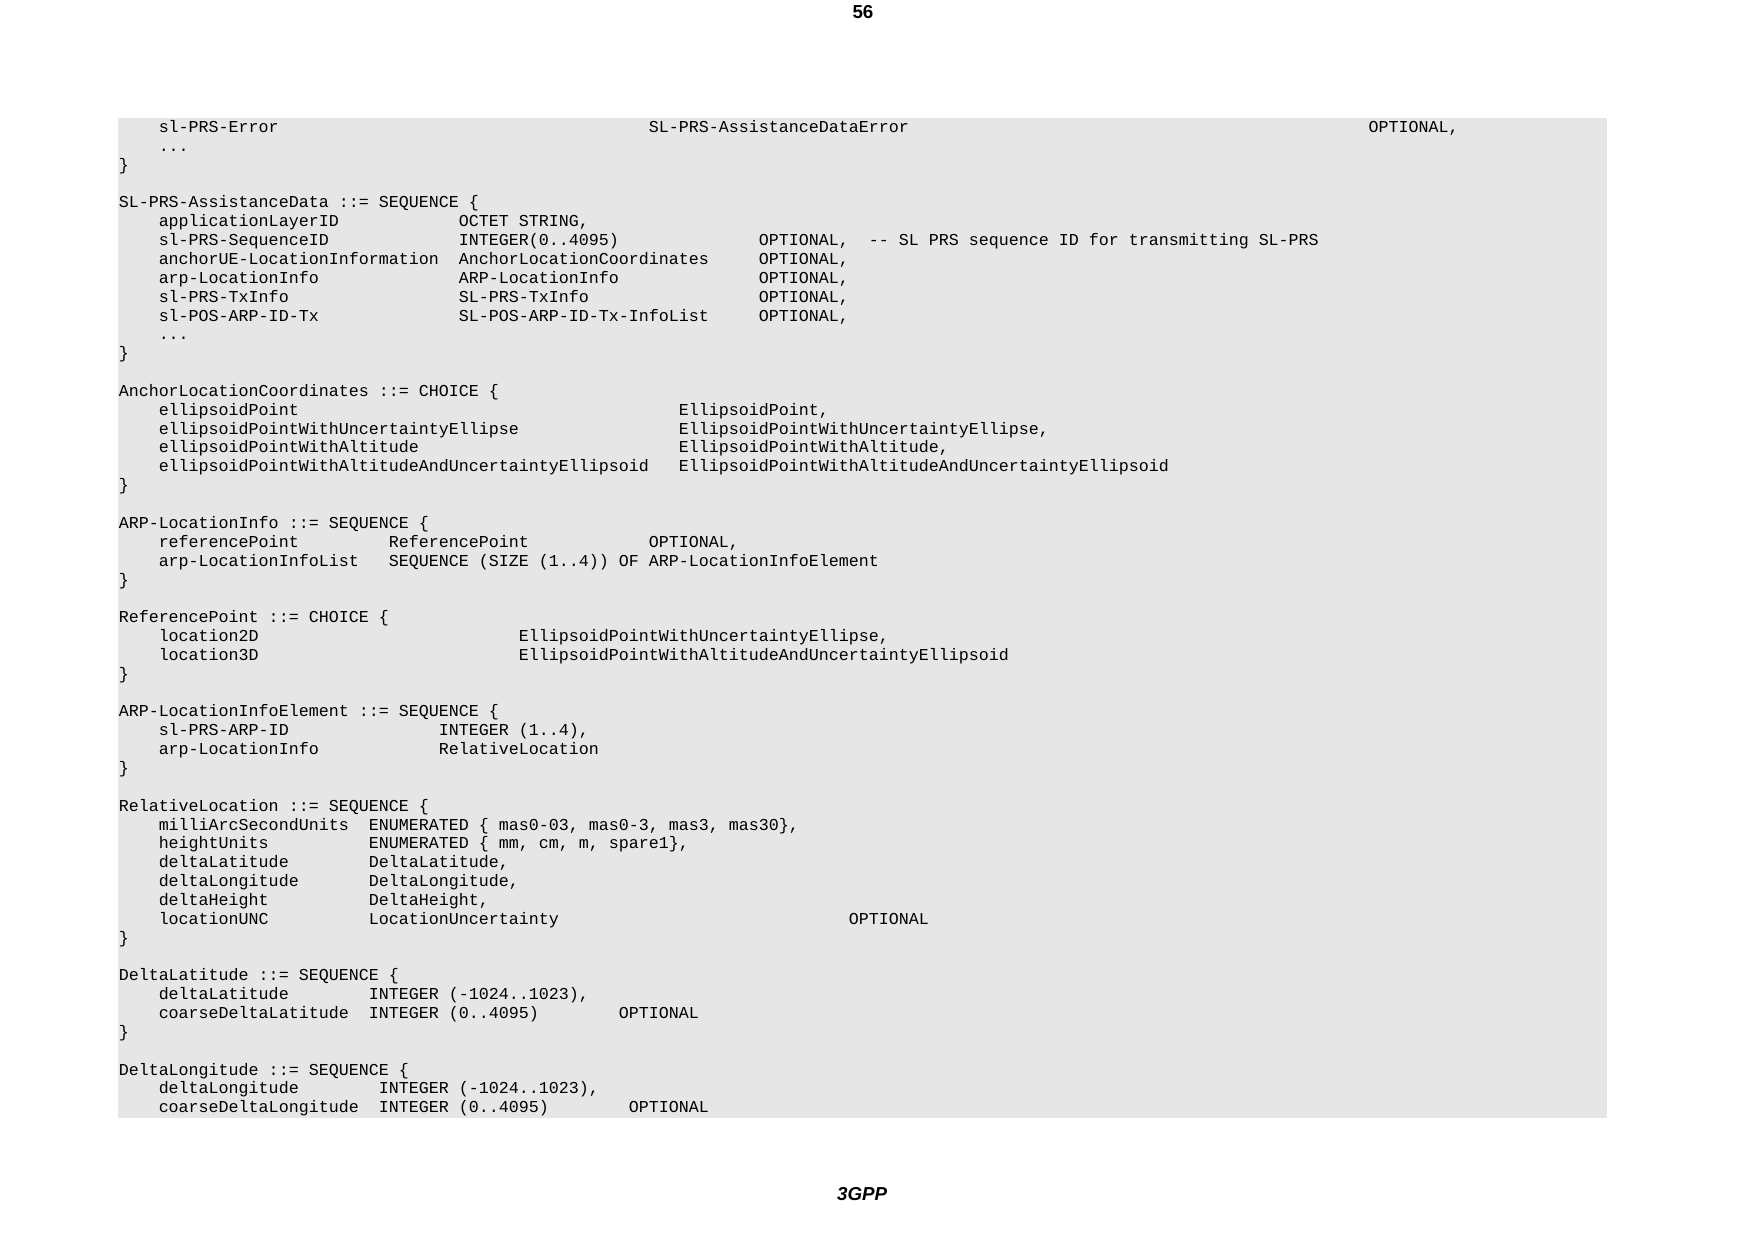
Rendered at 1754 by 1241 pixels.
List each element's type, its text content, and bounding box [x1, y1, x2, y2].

text sl-PRS-SequenceID INTEGER(0..4095) OPTIONAL, -- SL PRS sequence ID for transmitting SL-PRS [118, 232, 1607, 251]
text ReferencePoint ::= CHOICE { [118, 609, 1607, 628]
text referencePoint ReferencePoint OPTIONAL, [118, 533, 1607, 552]
text ARP-LocationInfoElement ::= SEQUENCE { [118, 703, 1607, 722]
text heightUnits ENUMERATED { mm, cm, m, spare1}, [118, 835, 1607, 854]
text deltaLongitude DeltaLongitude, [118, 873, 1607, 892]
text deltaLatitude DeltaLatitude, [118, 854, 1607, 873]
text AnchorLocationCoordinates ::= CHOICE { [118, 382, 1607, 401]
text ellipsoidPointWithAltitude EllipsoidPointWithAltitude, [118, 439, 1607, 458]
text ellipsoidPointWithAltitudeAndUncertaintyEllipsoid EllipsoidPointWithAltitudeAndUncertaintyEllipsoid [118, 458, 1607, 477]
text deltaLatitude INTEGER (-1024..1023), [118, 986, 1607, 1005]
text sl-PRS-Error SL-PRS-AssistanceDataError OPTIONAL, [118, 118, 1607, 137]
text } [118, 759, 1607, 778]
text RelativeLocation ::= SEQUENCE { [118, 797, 1607, 816]
text } [118, 929, 1607, 948]
text DeltaLatitude ::= SEQUENCE { [118, 967, 1607, 986]
text locationUNC LocationUncertainty OPTIONAL [118, 910, 1607, 929]
text } [118, 156, 1607, 175]
text coarseDeltaLatitude INTEGER (0..4095) OPTIONAL [118, 1005, 1607, 1023]
text ellipsoidPoint EllipsoidPoint, [118, 401, 1607, 420]
text location2D EllipsoidPointWithUncertaintyEllipse, [118, 628, 1607, 646]
text deltaLongitude INTEGER (-1024..1023), [118, 1080, 1607, 1099]
text sl-PRS-TxInfo SL-PRS-TxInfo OPTIONAL, [118, 288, 1607, 307]
text ... [118, 326, 1607, 345]
text sl-POS-ARP-ID-Tx SL-POS-ARP-ID-Tx-InfoList OPTIONAL, [118, 307, 1607, 326]
text DeltaLongitude ::= SEQUENCE { [118, 1061, 1607, 1080]
text milliArcSecondUnits ENUMERATED { mas0-03, mas0-3, mas3, mas30}, [118, 816, 1607, 835]
text } [118, 665, 1607, 684]
text SL-PRS-AssistanceData ::= SEQUENCE { [118, 194, 1607, 213]
text } [118, 571, 1607, 590]
text } [118, 477, 1607, 496]
text location3D EllipsoidPointWithAltitudeAndUncertaintyEllipsoid [118, 646, 1607, 665]
text deltaHeight DeltaHeight, [118, 892, 1607, 910]
text anchorUE-LocationInformation AnchorLocationCoordinates OPTIONAL, [118, 251, 1607, 269]
text arp-LocationInfoList SEQUENCE (SIZE (1..4)) OF ARP-LocationInfoElement [118, 552, 1607, 571]
text arp-LocationInfo ARP-LocationInfo OPTIONAL, [118, 269, 1607, 288]
text applicationLayerID OCTET STRING, [118, 213, 1607, 232]
text arp-LocationInfo RelativeLocation [118, 741, 1607, 759]
text sl-PRS-ARP-ID INTEGER (1..4), [118, 722, 1607, 741]
text ... [118, 137, 1607, 156]
text coarseDeltaLongitude INTEGER (0..4095) OPTIONAL [118, 1099, 1607, 1118]
text } [118, 1023, 1607, 1042]
text ellipsoidPointWithUncertaintyEllipse EllipsoidPointWithUncertaintyEllipse, [118, 420, 1607, 439]
text ARP-LocationInfo ::= SEQUENCE { [118, 514, 1607, 533]
text } [118, 345, 1607, 364]
